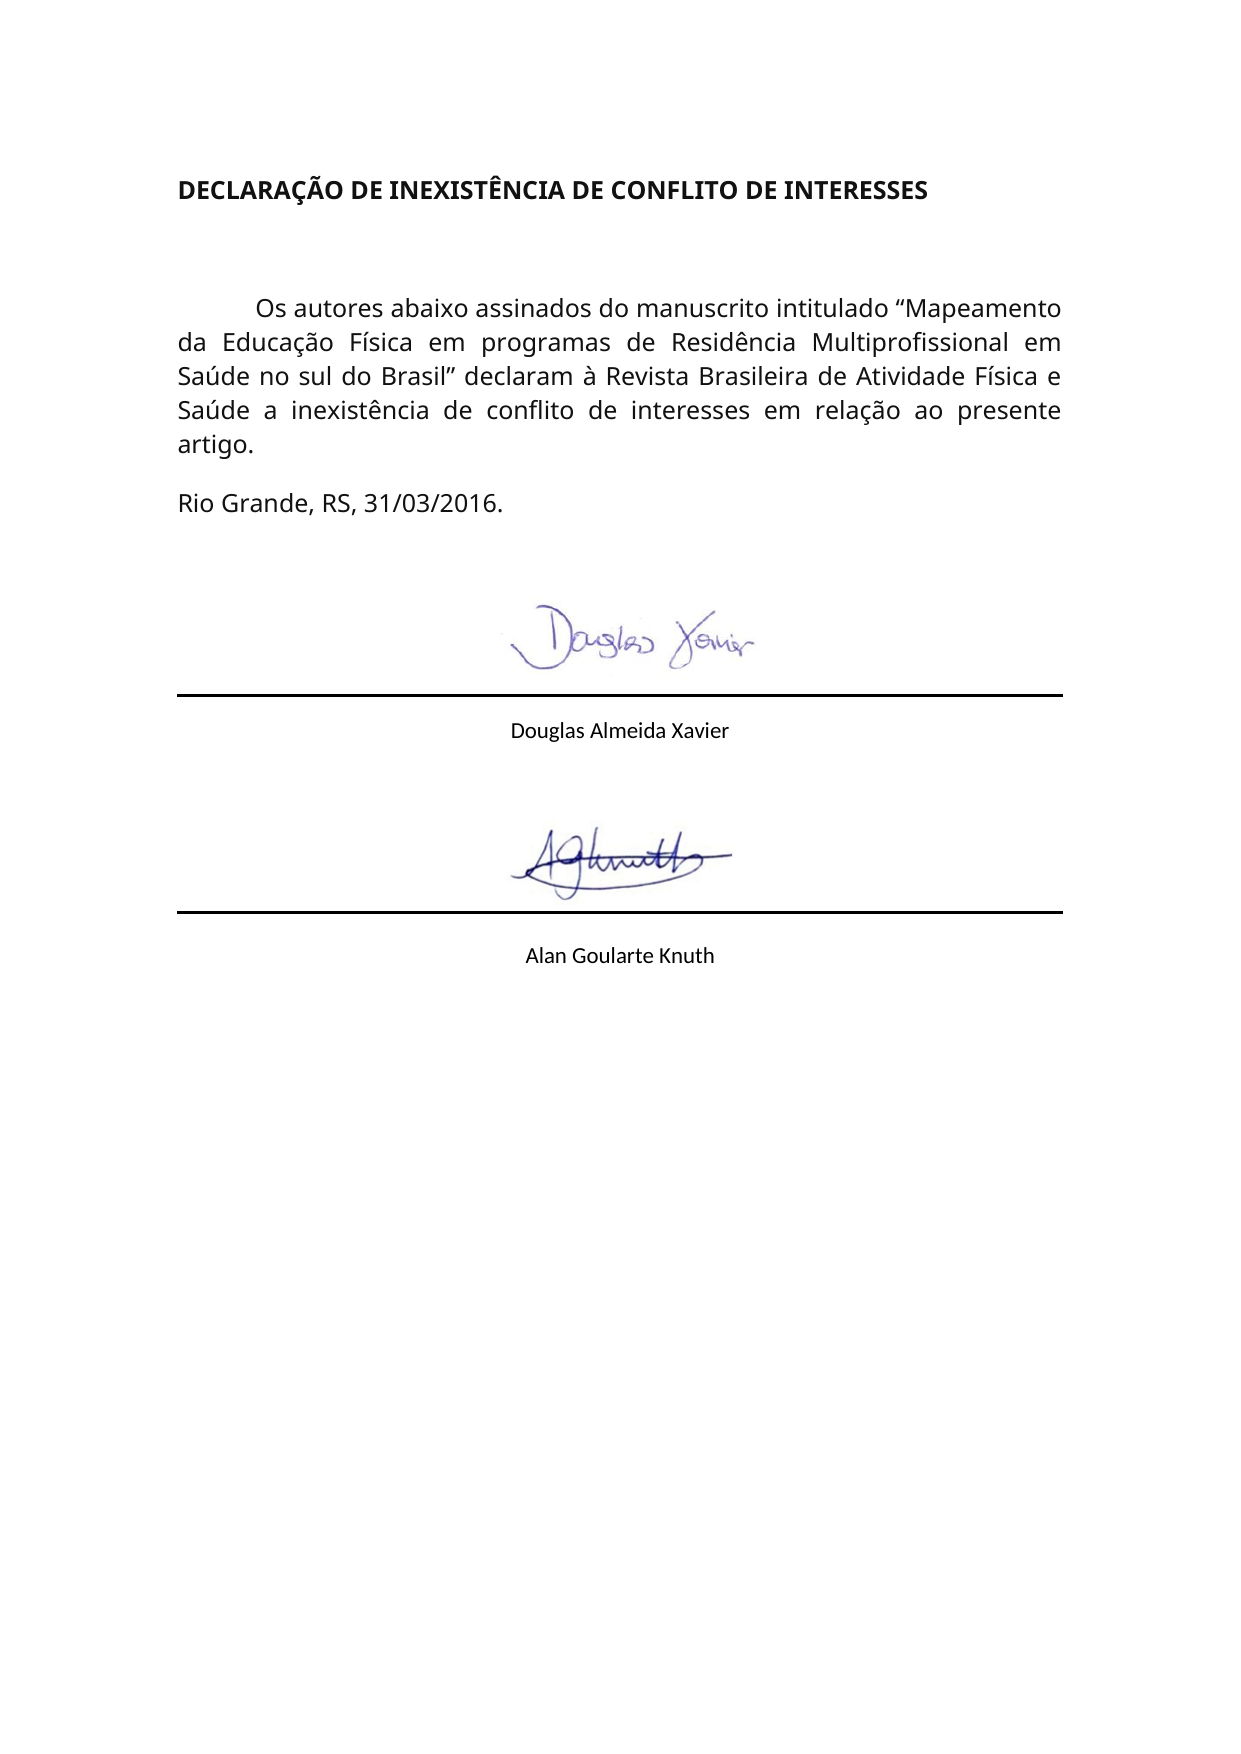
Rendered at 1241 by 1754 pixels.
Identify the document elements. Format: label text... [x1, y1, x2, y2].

picture [503, 819, 738, 909]
picture [463, 593, 777, 692]
text DECLARAÇÃO DE INEXISTÊNCIA DE CONFLITO DE INTERESSES [177, 173, 1063, 207]
text Alan Goularte Knuth [177, 941, 1063, 969]
text Rio Grande, RS, 31/03/2016. [177, 486, 1063, 520]
text Os autores abaixo assinados do manuscrito intitulado “Mapeamento da Educação Física em programas de Residência Multiprofissional em Saúde no sul do Brasil” declaram à Revista Brasileira de Atividade Física e Saúde a inexistência de conflito de interesses em relação ao presente artigo. [177, 291, 1063, 461]
text Douglas Almeida Xavier [177, 716, 1063, 744]
